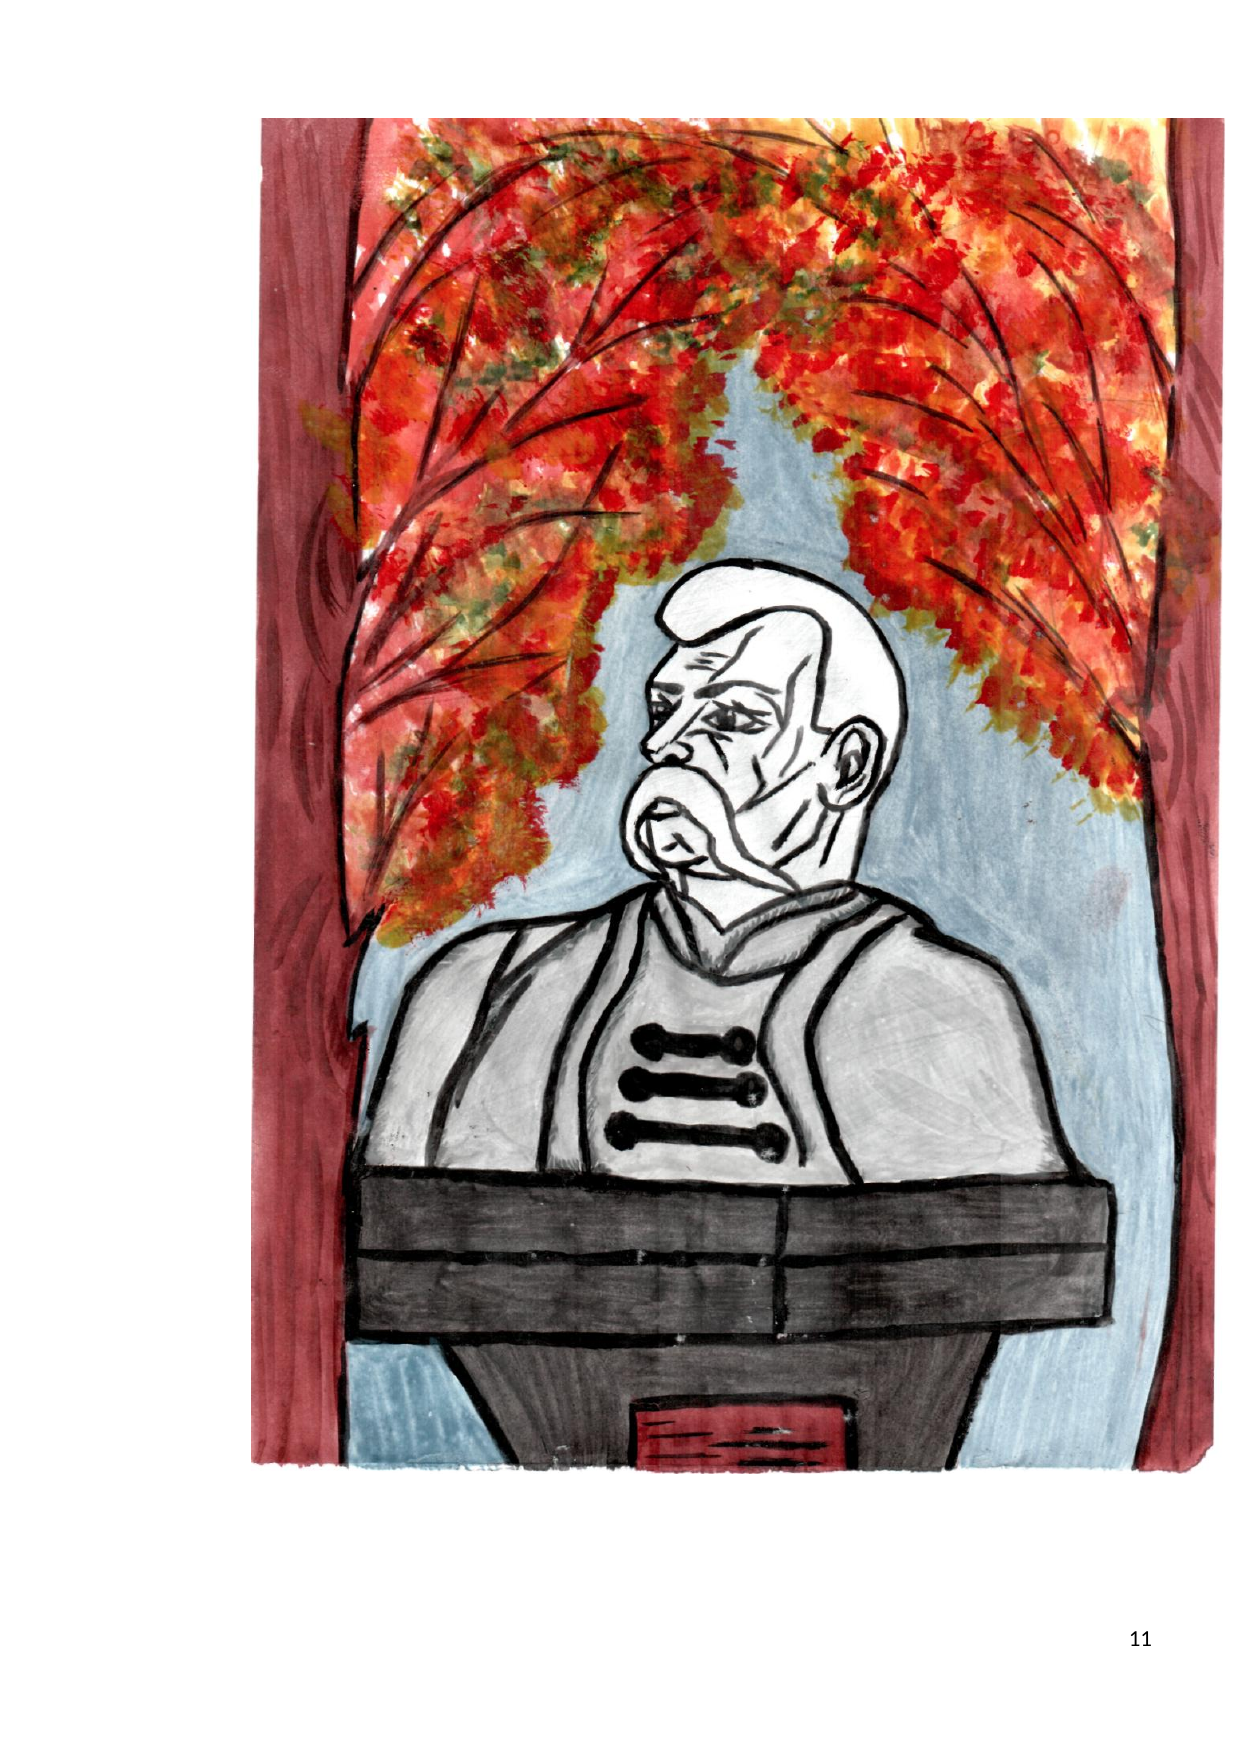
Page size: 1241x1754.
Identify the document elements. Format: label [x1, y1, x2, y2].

picture [251, 118, 1226, 1474]
